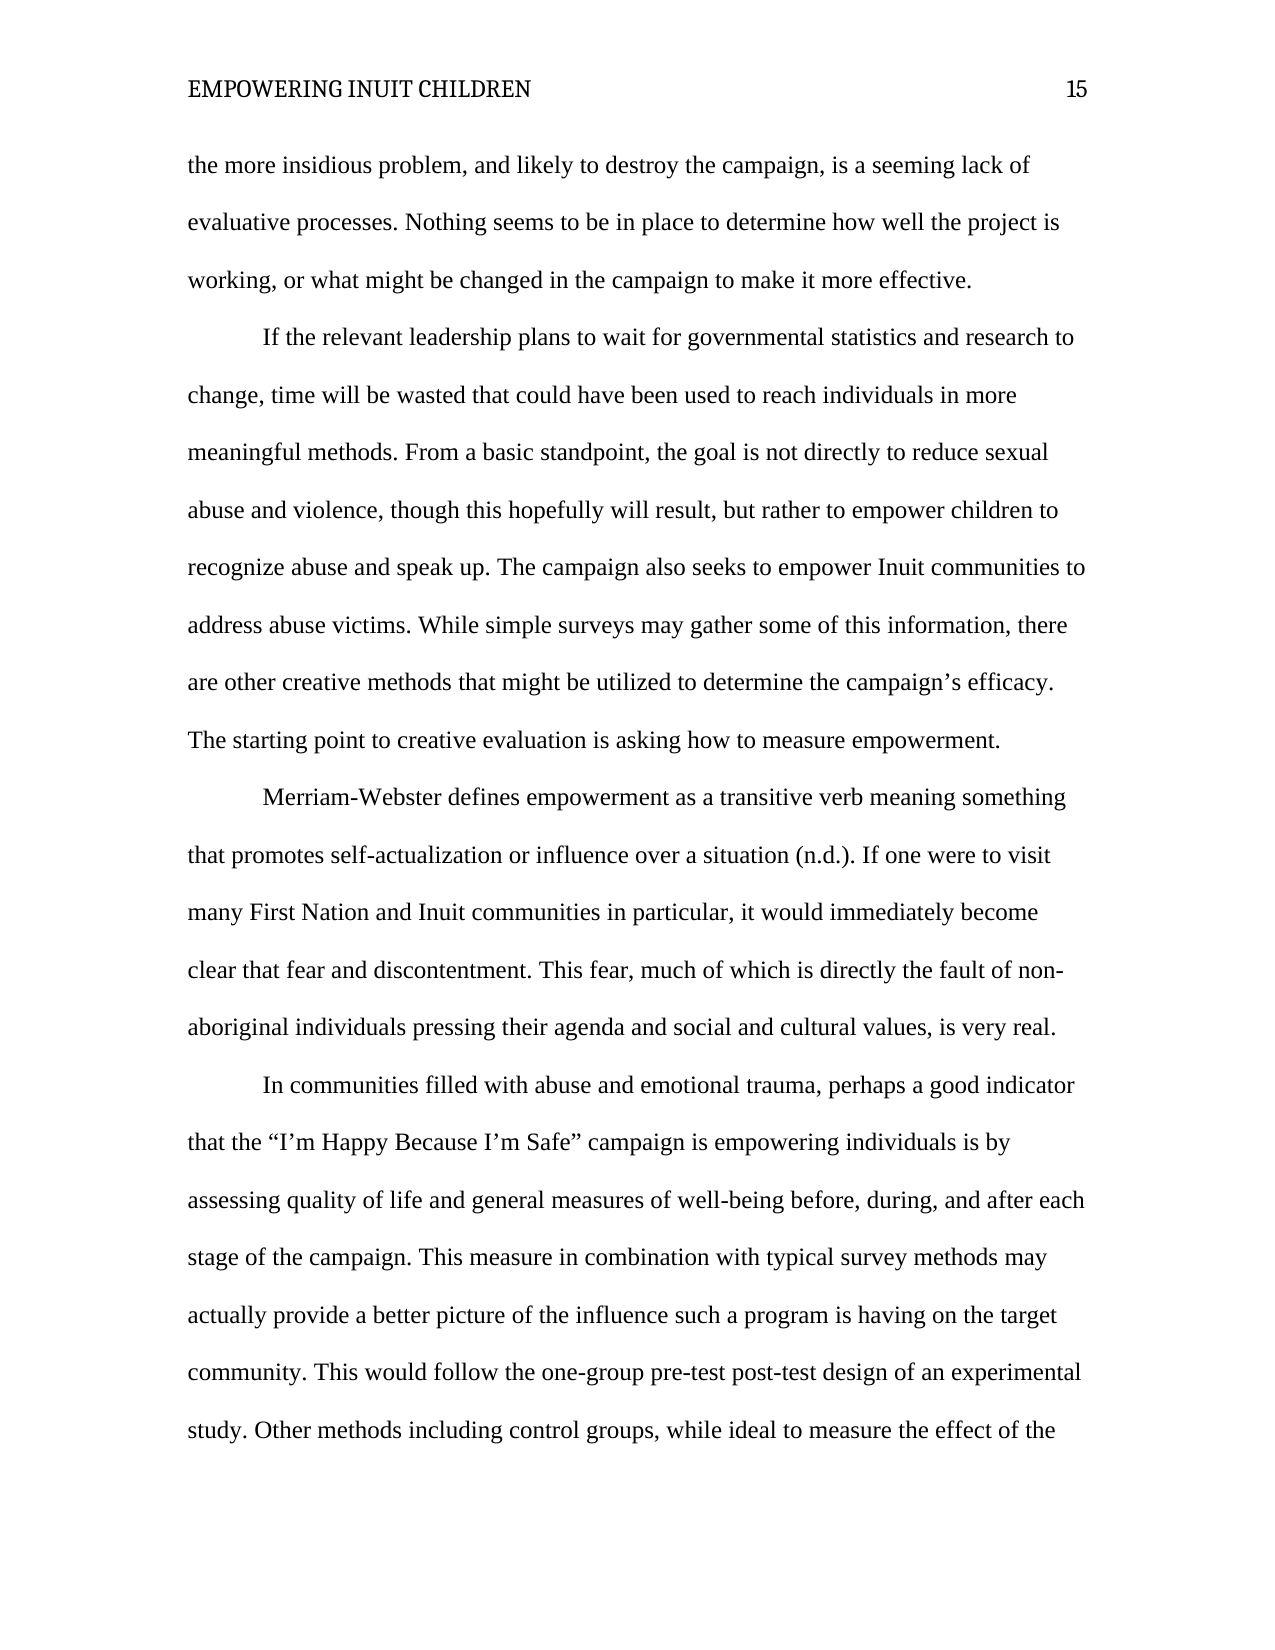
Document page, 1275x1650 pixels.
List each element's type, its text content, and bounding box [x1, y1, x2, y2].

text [187, 150, 1087, 294]
text Merriam-Webster defines empowerment as a transitive verb meaning something that promotes self-actualization or influence over a situation (n.d.). If one were to visit many First Nation and Inuit communities in particular, it would immediately become clear that fear and discontentment. This fear, much of which is directly the fault of non-aboriginal individuals pressing their agenda and social and cultural values, is very real. [187, 782, 1087, 1041]
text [187, 1070, 1087, 1444]
text If the relevant leadership plans to wait for governmental statistics and research to change, time will be wasted that could have been used to reach individuals in more meaningful methods. From a basic standpoint, the goal is not directly to reduce sexual abuse and violence, though this hopefully will result, but rather to empower children to recognize abuse and speak up. The campaign also seeks to empower Inuit communities to address abuse victims. While simple surveys may gather some of this information, there are other creative methods that might be utilized to determine the campaign’s efficacy. The starting point to creative evaluation is asking how to measure empowerment. [187, 322, 1087, 754]
